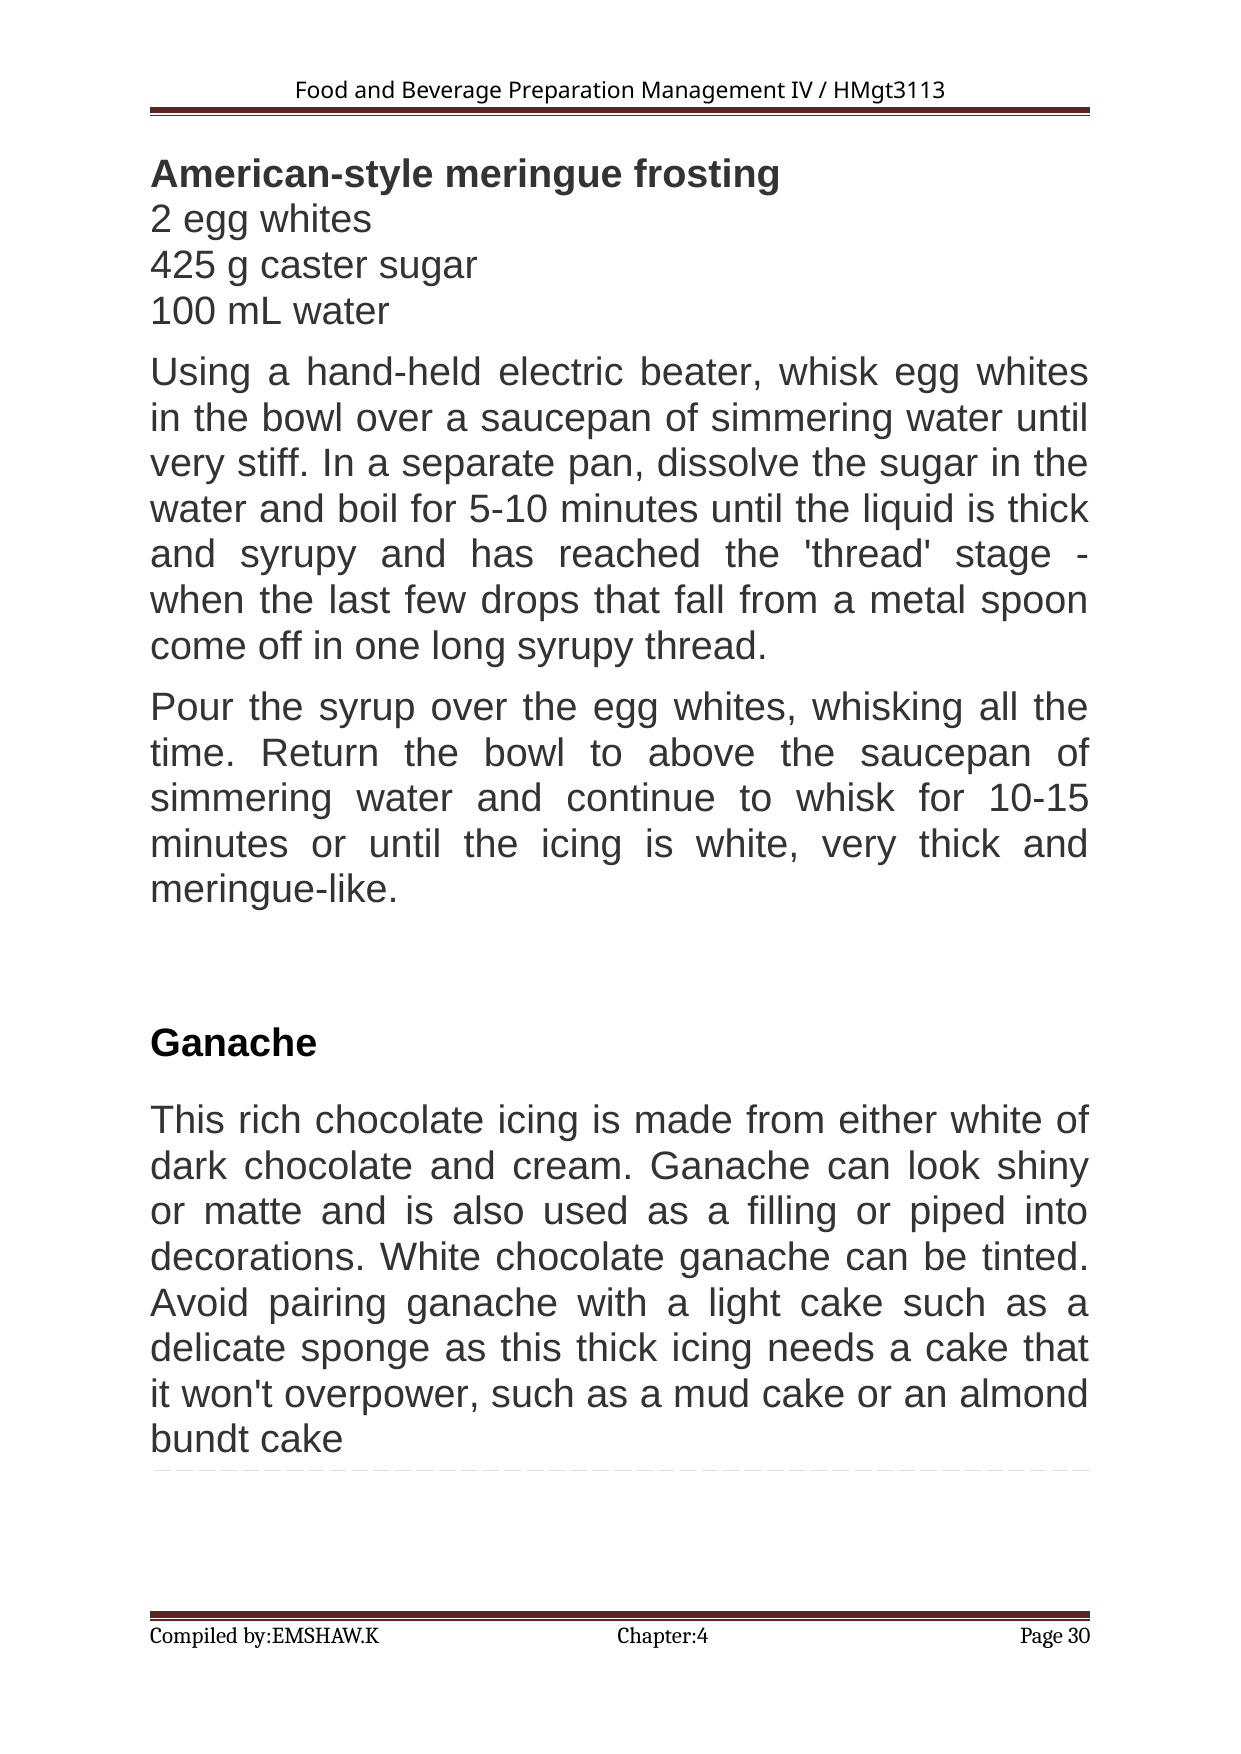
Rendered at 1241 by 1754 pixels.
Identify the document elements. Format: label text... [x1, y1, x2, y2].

text Pour the syrup over the egg whites, whisking all the time. Return the bowl to above the saucepan of simmering water and continue to whisk for 10-15 minutes or until the icing is white, very thick and meringue-like. [150, 683, 1090, 911]
text Using a hand-held electric beater, whisk egg whites in the bowl over a saucepan of simmering water until very stiff. In a separate pan, dissolve the sugar in the water and boil for 5-10 minutes until the liquid is thick and syrupy and has reached the 'thread' stage - when the last few drops that fall from a metal spoon come off in one long syrupy thread. [150, 348, 1090, 667]
subtitle Ganache [150, 1019, 1090, 1065]
text American-style meringue frosting 2 egg whites 425 g caster sugar 100 mL water [150, 150, 1090, 332]
subtitle This rich chocolate icing is made from either white of dark chocolate and cream. Ganache can look shiny or matte and is also used as a filling or piped into decorations. White chocolate ganache can be tinted. Avoid pairing ganache with a light cake such as a delicate sponge as this thick icing needs a cake that it won't overpower, such as a mud cake or an almond bundt cake [150, 1416, 1090, 1471]
